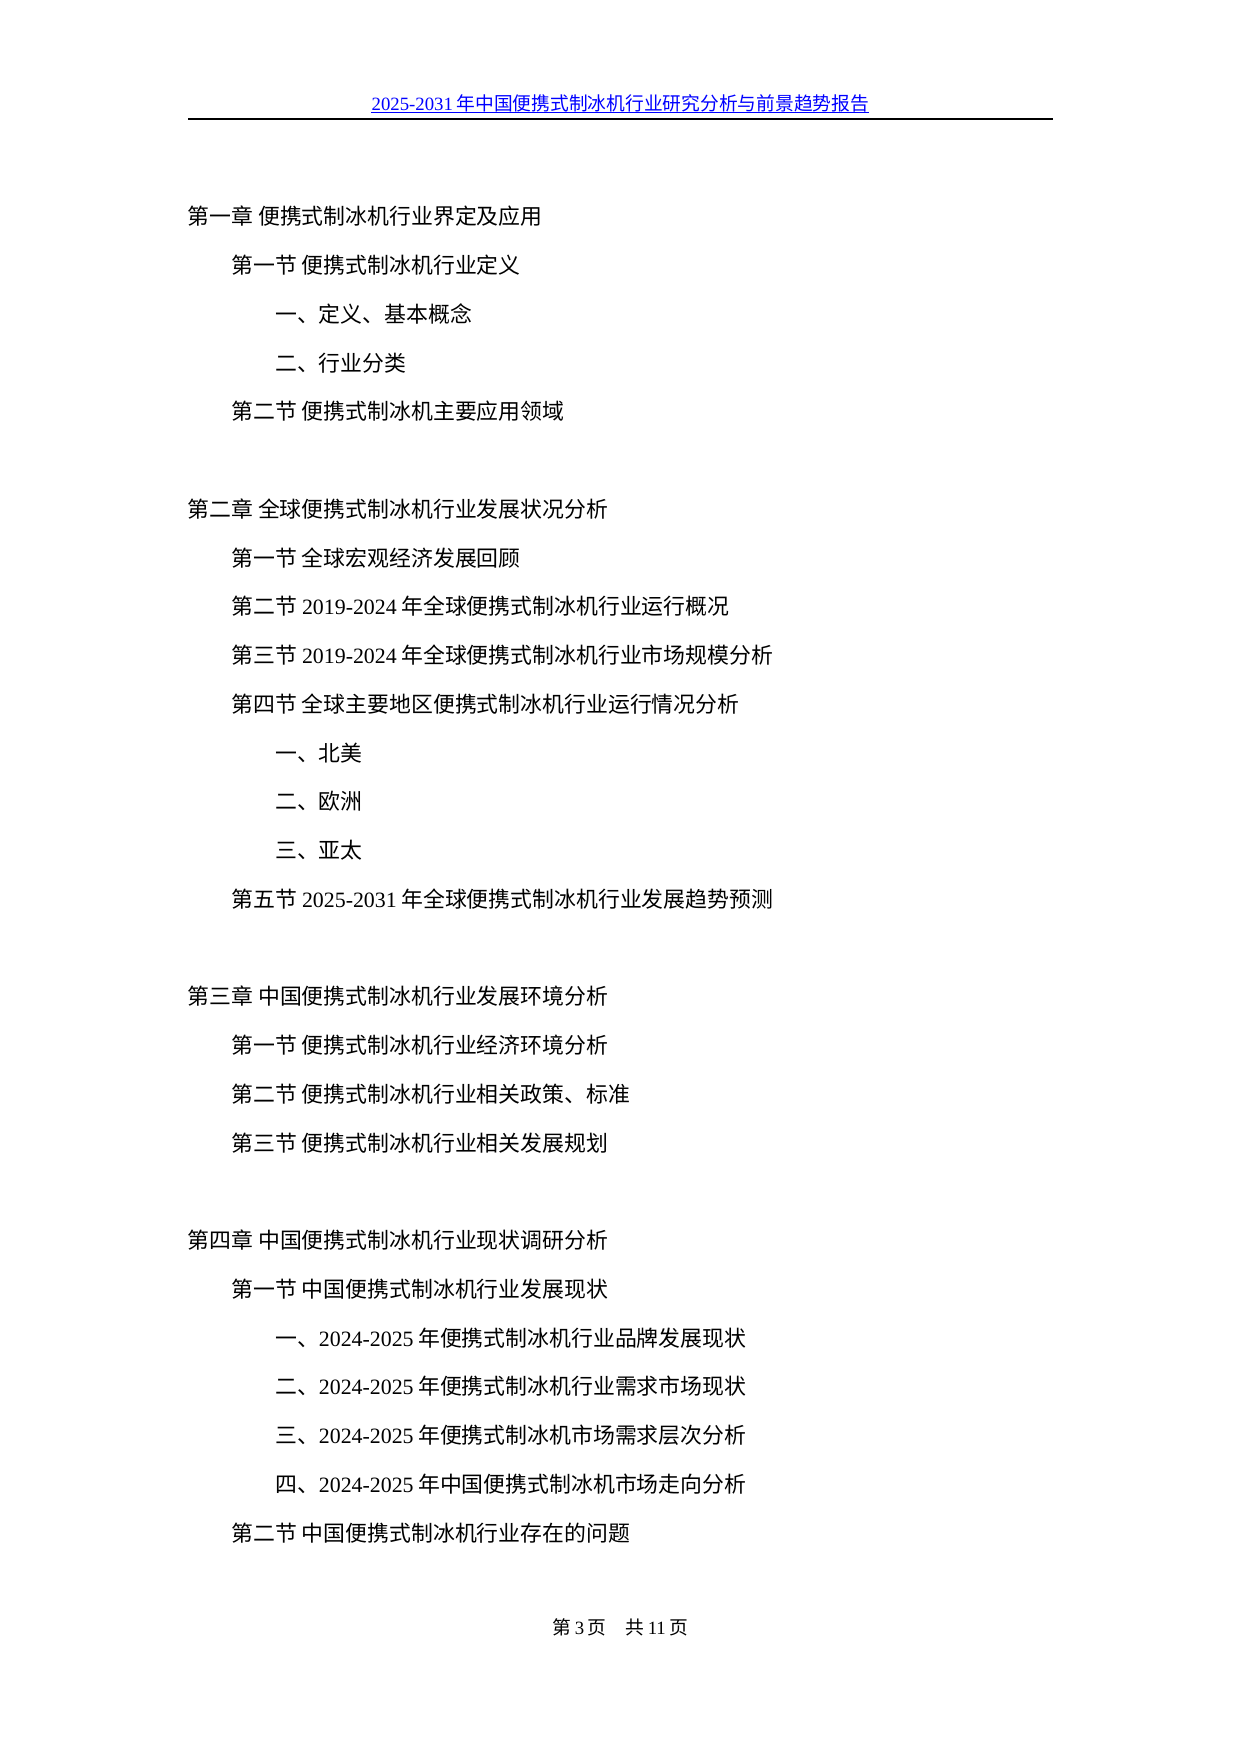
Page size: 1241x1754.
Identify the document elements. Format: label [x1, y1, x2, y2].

text [187, 150, 1053, 1548]
